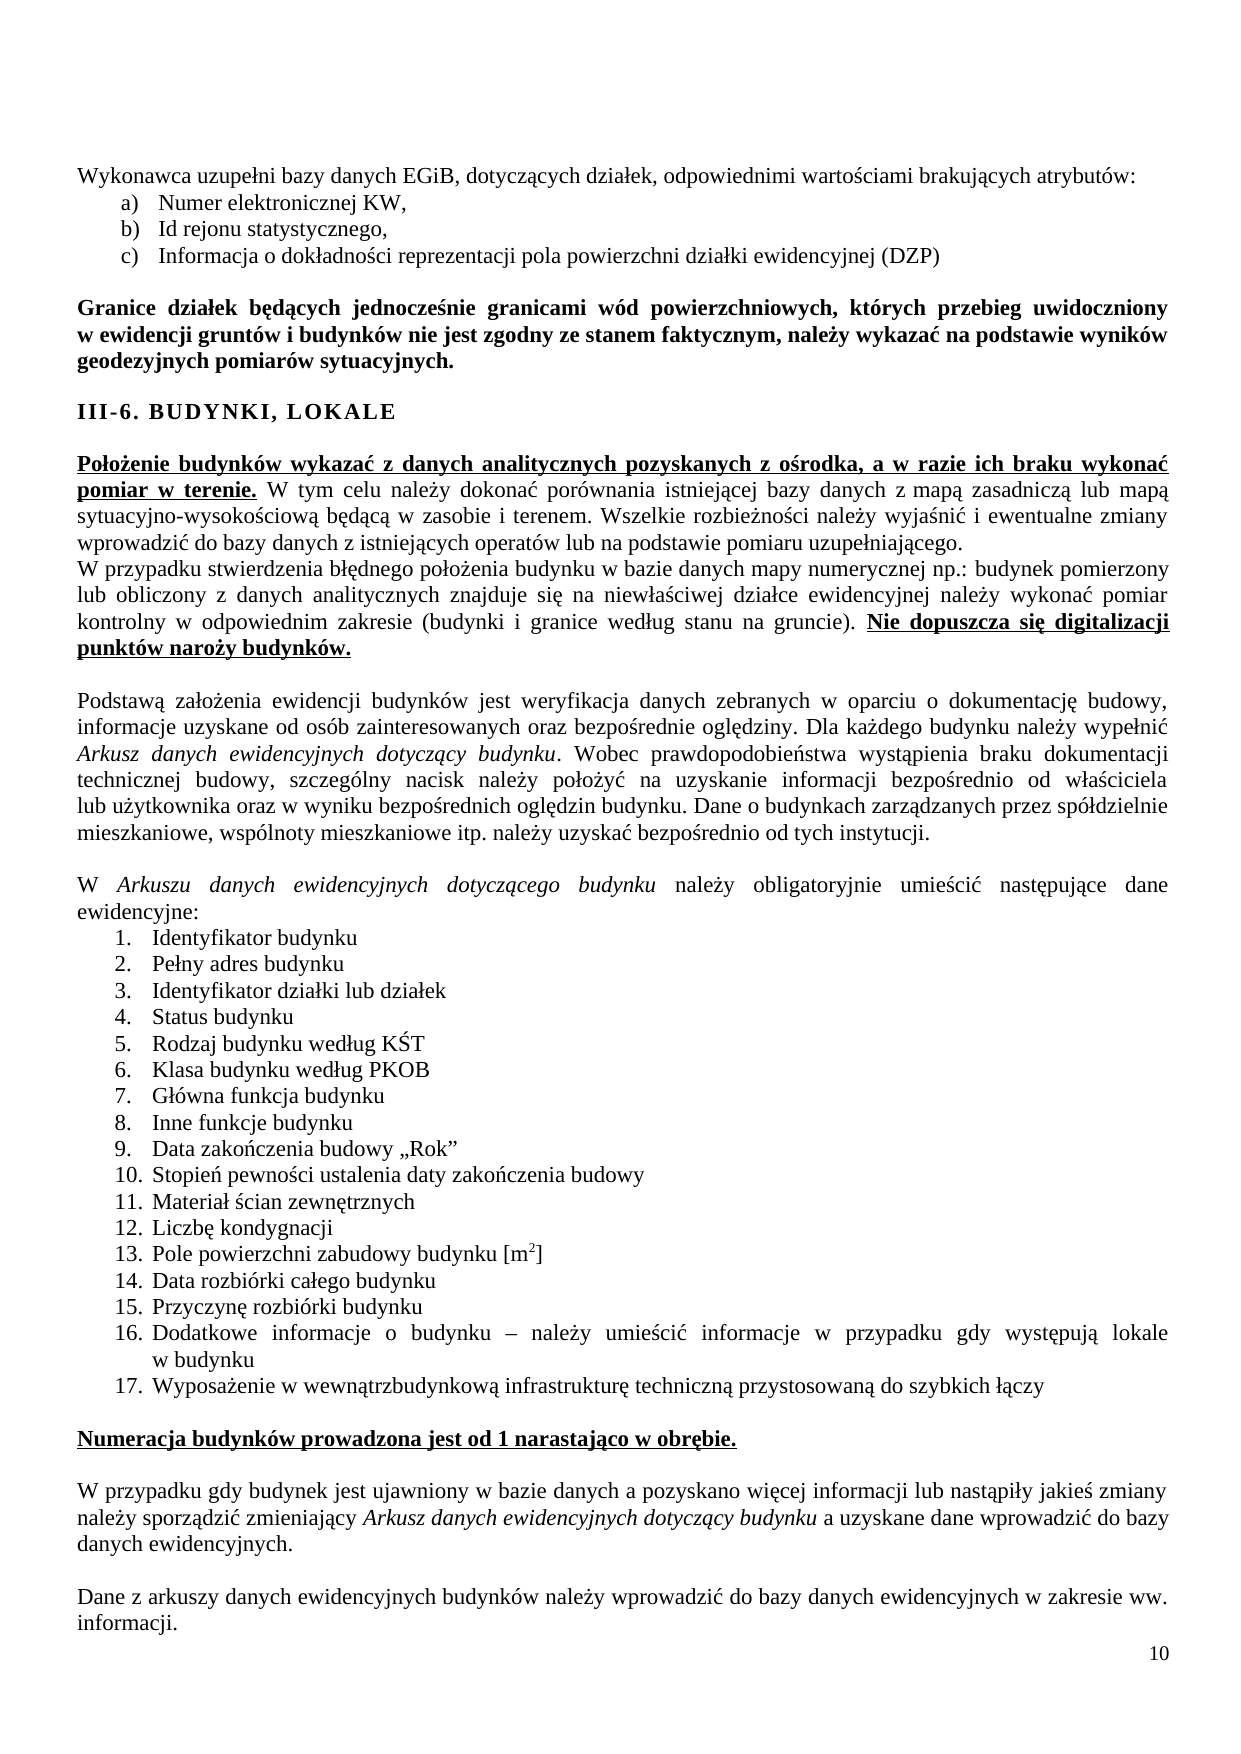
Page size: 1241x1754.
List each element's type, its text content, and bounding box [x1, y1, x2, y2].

list Identyfikator działki lub działek [114, 977, 1169, 1003]
list Przyczynę rozbiórki budynku [114, 1293, 1169, 1319]
text Granice działek będących jednocześnie granicami wód powierzchniowych, których przebieg uwidoczniony w ewidencji gruntów i budynków nie jest zgodny ze stanem faktycznym, należy wykazać na podstawie wyników geodezyjnych pomiarów sytuacyjnych. [77, 294, 1169, 373]
text Numeracja budynków prowadzona jest od 1 narastająco w obrębie. [77, 1425, 1169, 1451]
list Identyfikator budynku [114, 924, 1169, 951]
text W przypadku stwierdzenia błędnego położenia budynku w bazie danych mapy numerycznej np.: budynek pomierzony lub obliczony z danych analitycznych znajduje się na niewłaściwej działce ewidencyjnej należy wykonać pomiar kontrolny w odpowiednim zakresie (budynki i granice według stanu na gruncie). Nie dopuszcza się digitalizacji punktów naroży budynków. [77, 555, 1169, 661]
list Wyposażenie w wewnątrzbudynkową infrastrukturę techniczną przystosowaną do szybkich łączy [114, 1372, 1169, 1398]
text Położenie budynków wykazać z danych analitycznych pozyskanych z ośrodka, a w razie ich braku wykonać pomiar w terenie. W tym celu należy dokonać porównania istniejącej bazy danych z mapą zasadniczą lub mapą sytuacyjno-wysokościową będącą w zasobie i terenem. Wszelkie rozbieżności należy wyjaśnić i ewentualne zmiany wprowadzić do bazy danych z istniejących operatów lub na podstawie pomiaru uzupełniającego. [77, 474, 1169, 555]
list Dodatkowe informacje o budynku – należy umieścić informacje w przypadku gdy występują lokale w budynku [114, 1319, 1169, 1372]
list Stopień pewności ustalenia daty zakończenia budowy [114, 1161, 1169, 1188]
list Id rejonu statystycznego, [121, 215, 1169, 242]
text W Arkuszu danych ewidencyjnych dotyczącego budynku należy obligatoryjnie umieścić następujące dane ewidencyjne: [77, 871, 1169, 924]
list Pełny adres budynku [114, 951, 1169, 977]
list Informacja o dokładności reprezentacji pola powierzchni działki ewidencyjnej (DZP) [121, 242, 1169, 268]
list Liczbę kondygnacji [114, 1214, 1169, 1240]
text W przypadku gdy budynek jest ujawniony w bazie danych a pozyskano więcej informacji lub nastąpiły jakieś zmiany należy sporządzić zmieniający Arkusz danych ewidencyjnych dotyczący budynku a uzyskane dane wprowadzić do bazy danych ewidencyjnych. [77, 1478, 1169, 1557]
list Status budynku [114, 1003, 1169, 1029]
text Podstawą założenia ewidencji budynków jest weryfikacja danych zebranych w oparciu o dokumentację budowy, informacje uzyskane od osób zainteresowanych oraz bezpośrednie oględziny. Dla każdego budynku należy wypełnić Arkusz danych ewidencyjnych dotyczący budynku. Wobec prawdopodobieństwa wystąpienia braku dokumentacji technicznej budowy, szczególny nacisk należy położyć na uzyskanie informacji bezpośrednio od właściciela lub użytkownika oraz w wyniku bezpośrednich oględzin budynku. Dane o budynkach zarządzanych przez spółdzielnie mieszkaniowe, wspólnoty mieszkaniowe itp. należy uzyskać bezpośrednio od tych instytucji. [77, 687, 1169, 845]
list Data rozbiórki całego budynku [114, 1267, 1169, 1293]
list Materiał ścian zewnętrznych [114, 1188, 1169, 1214]
list Klasa budynku według PKOB [114, 1056, 1169, 1082]
list Główna funkcja budynku [114, 1082, 1169, 1109]
list Numer elektronicznej KW, [121, 189, 1169, 215]
list Data zakończenia budowy „Rok” [114, 1135, 1169, 1161]
list Inne funkcje budynku [114, 1109, 1169, 1135]
text Położenie budynków wykazać z danych analitycznych pozyskanych z ośrodka, a w razie ich braku wykonać pomiar w terenie. W tym celu należy dokonać porównania istniejącej bazy danych z mapą zasadniczą lub mapą sytuacyjno-wysokościową będącą w zasobie i terenem. Wszelkie rozbieżności należy wyjaśnić i ewentualne zmiany wprowadzić do bazy danych z istniejących operatów lub na podstawie pomiaru uzupełniającego. [77, 450, 1169, 473]
text Wykonawca uzupełni bazy danych EGiB, dotyczących działek, odpowiednimi wartościami brakujących atrybutów: [77, 163, 1169, 189]
list Pole powierzchni zabudowy budynku [m2] [114, 1240, 1169, 1267]
list Rodzaj budynku według KŚT [114, 1029, 1169, 1056]
text III-6. BUDYNKI, LOKALE [77, 398, 1169, 425]
text Dane z arkuszy danych ewidencyjnych budynków należy wprowadzić do bazy danych ewidencyjnych w zakresie ww. informacji. [77, 1583, 1169, 1636]
